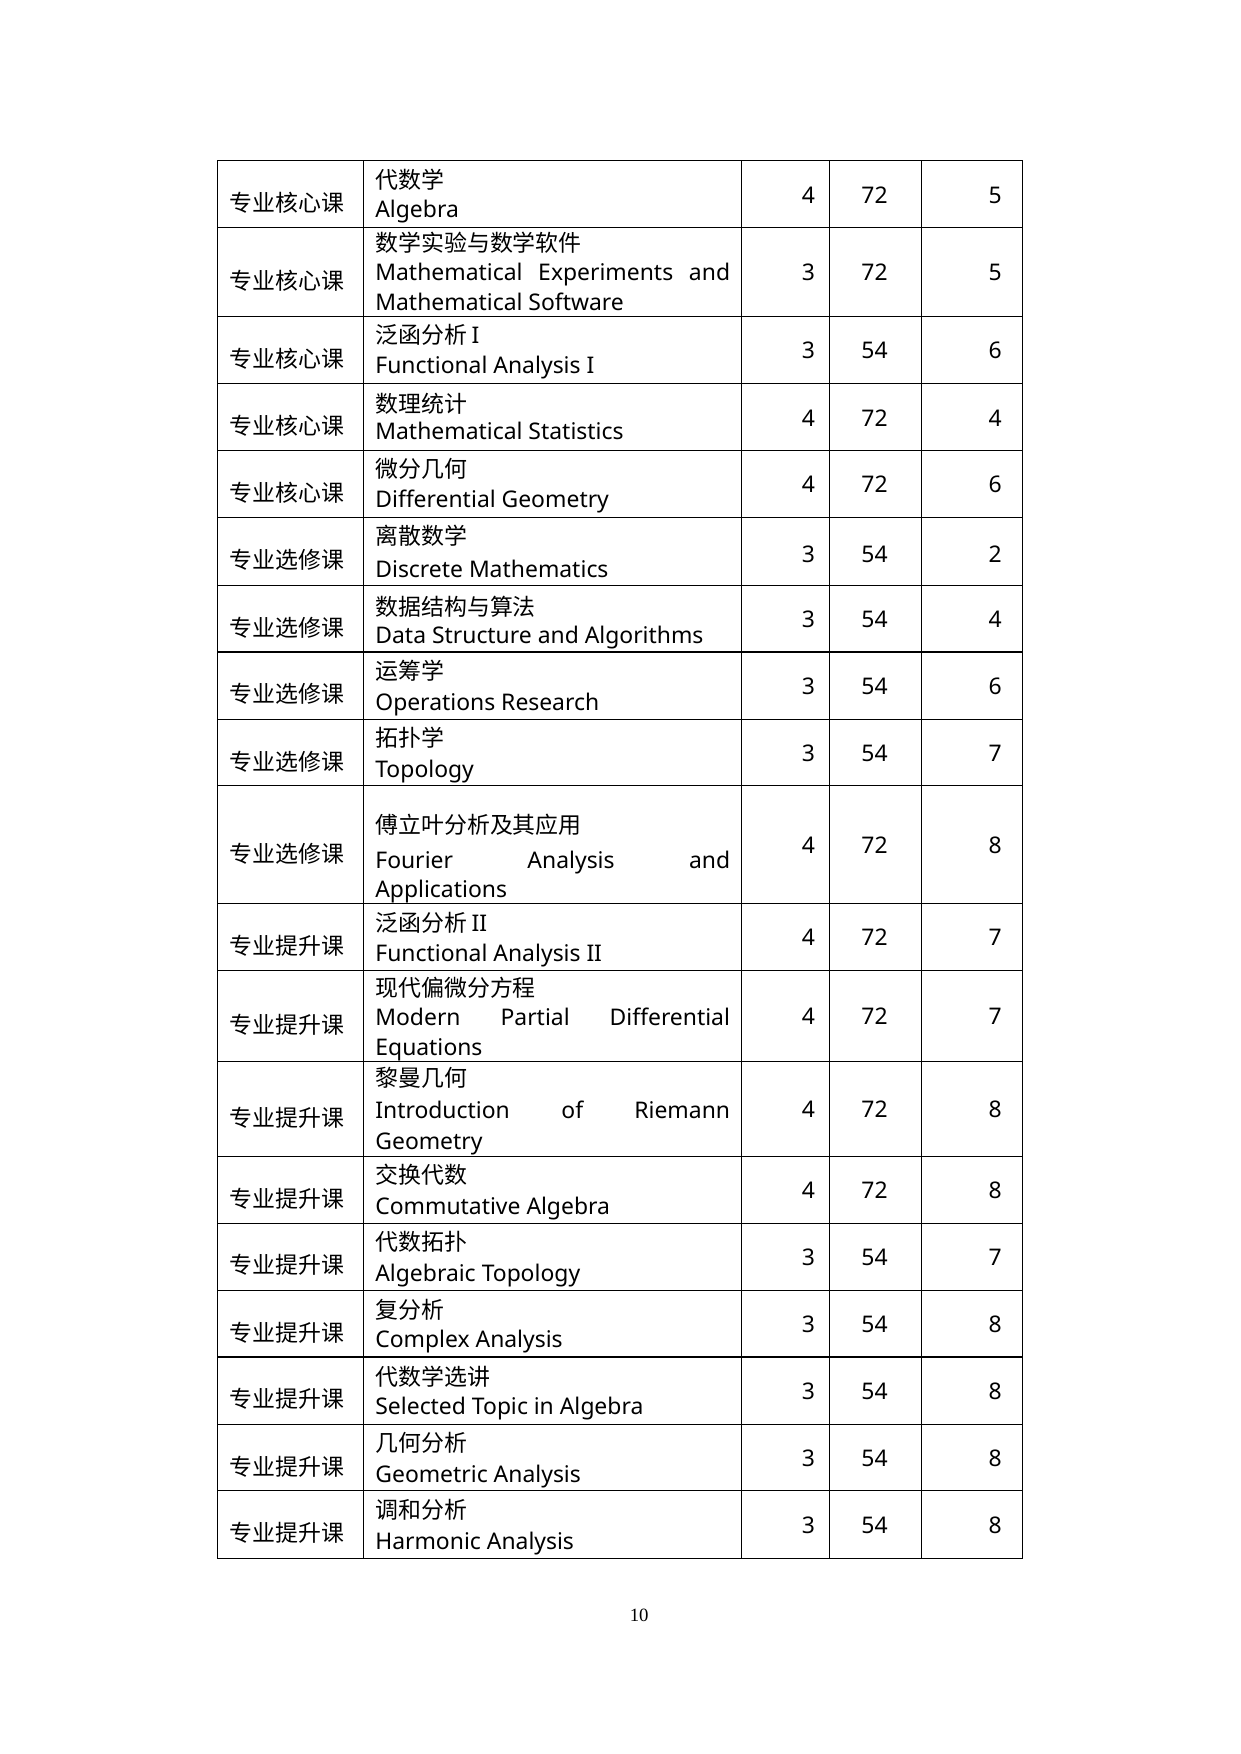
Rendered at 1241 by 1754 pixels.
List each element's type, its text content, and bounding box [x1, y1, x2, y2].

table_cell 2 [922, 518, 1022, 584]
table_cell 5 [922, 228, 1022, 316]
table_cell 专业提升课 [218, 904, 363, 970]
table_cell 专业选修课 [218, 720, 363, 785]
table_cell 72 [830, 161, 921, 227]
table_cell 54 [830, 317, 921, 383]
table_cell 72 [830, 384, 921, 450]
table_cell 3 [742, 720, 829, 785]
table_cell 代数学 Algebra [364, 161, 741, 227]
table_cell 专业选修课 [218, 653, 363, 718]
table_cell 交换代数 Commutative Algebra [364, 1157, 741, 1222]
table_cell 傅立叶分析及其应用 Fourier Analysis and Applications [364, 786, 741, 903]
table_cell 72 [830, 451, 921, 517]
table_cell 4 [742, 786, 829, 903]
table_cell 6 [922, 653, 1022, 718]
table_cell 7 [922, 720, 1022, 785]
table_cell 7 [922, 971, 1022, 1061]
table_cell 3 [742, 1291, 829, 1356]
table_cell 专业核心课 [218, 451, 363, 517]
table_cell 3 [742, 1358, 829, 1423]
table_cell 54 [830, 1358, 921, 1423]
table_cell 72 [830, 1062, 921, 1156]
table_cell 专业提升课 [218, 971, 363, 1061]
table_cell 54 [830, 1291, 921, 1356]
table_cell 专业选修课 [218, 518, 363, 584]
table_cell 3 [742, 1491, 829, 1557]
table_cell 数学实验与数学软件 Mathematical Experiments and Mathematical Software [364, 228, 741, 316]
table_cell 专业提升课 [218, 1491, 363, 1557]
table_cell 7 [922, 904, 1022, 970]
table_cell 现代偏微分方程 Modern Partial Differential Equations [364, 971, 741, 1061]
table_cell 4 [922, 586, 1022, 651]
table_cell 专业核心课 [218, 228, 363, 316]
table_cell 专业核心课 [218, 384, 363, 450]
table_cell 8 [922, 1291, 1022, 1356]
table_cell 6 [922, 451, 1022, 517]
table_cell 4 [922, 384, 1022, 450]
table_cell 72 [830, 786, 921, 903]
table_cell 3 [742, 228, 829, 316]
table_cell 3 [742, 586, 829, 651]
table_cell 8 [922, 1062, 1022, 1156]
table_cell 3 [742, 653, 829, 718]
table_cell 72 [830, 971, 921, 1061]
table_cell 3 [742, 1425, 829, 1490]
table_cell 72 [830, 228, 921, 316]
table_cell 专业提升课 [218, 1425, 363, 1490]
table_cell 72 [830, 904, 921, 970]
table_cell 54 [830, 518, 921, 584]
table_cell 54 [830, 1425, 921, 1490]
table_cell 8 [922, 1425, 1022, 1490]
table_cell 3 [742, 518, 829, 584]
table_cell 泛函分析II Functional Analysis II [364, 904, 741, 970]
table_cell 数理统计 Mathematical Statistics [364, 384, 741, 450]
table_cell 7 [922, 1224, 1022, 1289]
table_cell 运筹学 Operations Research [364, 653, 741, 718]
table_cell 8 [922, 1358, 1022, 1423]
table_cell 调和分析 Harmonic Analysis [364, 1491, 741, 1557]
table_cell 专业选修课 [218, 786, 363, 903]
table_cell 拓扑学 Topology [364, 720, 741, 785]
table_cell 54 [830, 720, 921, 785]
table_cell 54 [830, 1491, 921, 1557]
table_cell 泛函分析I Functional Analysis I [364, 317, 741, 383]
table_cell 54 [830, 1224, 921, 1289]
table_cell 专业提升课 [218, 1358, 363, 1423]
table_cell 8 [922, 1157, 1022, 1222]
table_cell 复分析 Complex Analysis [364, 1291, 741, 1356]
table_cell 8 [922, 786, 1022, 903]
table_cell 5 [922, 161, 1022, 227]
table_cell 几何分析 Geometric Analysis [364, 1425, 741, 1490]
table_cell 4 [742, 384, 829, 450]
table_cell 3 [742, 1224, 829, 1289]
table_cell 专业核心课 [218, 161, 363, 227]
table_cell 54 [830, 653, 921, 718]
table_cell 数据结构与算法 Data Structure and Algorithms [364, 586, 741, 651]
table_cell 微分几何 Differential Geometry [364, 451, 741, 517]
table_cell 离散数学 Discrete Mathematics [364, 518, 741, 584]
table_cell 4 [742, 904, 829, 970]
table_cell 3 [742, 317, 829, 383]
table_cell 4 [742, 1062, 829, 1156]
table_cell 专业提升课 [218, 1291, 363, 1356]
table_cell 72 [830, 1157, 921, 1222]
table_cell 4 [742, 161, 829, 227]
table_cell 专业提升课 [218, 1224, 363, 1289]
table_cell 54 [830, 586, 921, 651]
table_cell 4 [742, 451, 829, 517]
table_cell 4 [742, 1157, 829, 1222]
table_cell 8 [922, 1491, 1022, 1557]
table_cell 代数学选讲 Selected Topic in Algebra [364, 1358, 741, 1423]
table_cell 专业核心课 [218, 317, 363, 383]
table_cell 6 [922, 317, 1022, 383]
table_cell 专业提升课 [218, 1062, 363, 1156]
table_cell 代数拓扑 Algebraic Topology [364, 1224, 741, 1289]
table_cell 黎曼几何 Introduction of Riemann Geometry [364, 1062, 741, 1156]
table_cell 专业提升课 [218, 1157, 363, 1222]
table_cell 专业选修课 [218, 586, 363, 651]
table_cell 4 [742, 971, 829, 1061]
